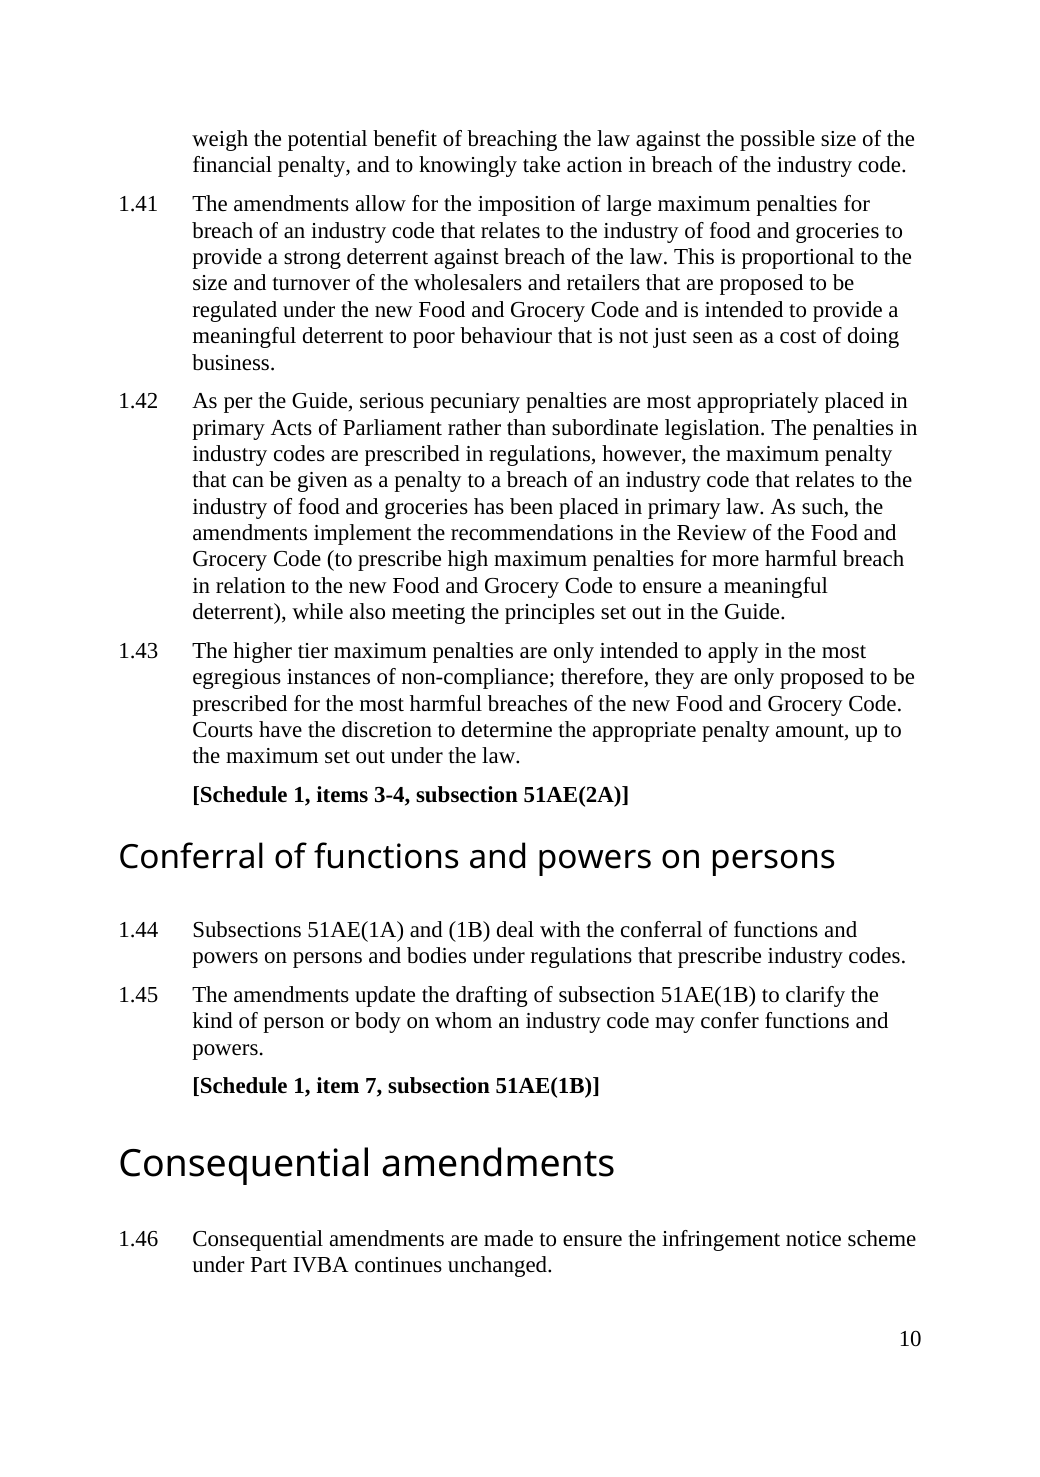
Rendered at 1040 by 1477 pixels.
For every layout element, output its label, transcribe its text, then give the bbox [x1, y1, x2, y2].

subtitle Consequential amendments [118, 1136, 921, 1187]
subtitle Conferral of functions and powers on persons [118, 833, 921, 878]
list [Schedule 1, items 3-4, subsection 51AE(2A)] [192, 781, 921, 808]
text Consequential amendments are made to ensure the infringement notice scheme under Part IVBA continues unchanged. [118, 1225, 921, 1277]
list Subsections 51AE(1A) and (1B) deal with the conferral of functions and powers on persons and bodies under regulations that prescribe industry codes. [118, 916, 921, 968]
list [Schedule 1, item 7, subsection 51AE(1B)] [192, 1072, 921, 1099]
text The higher tier maximum penalties are only intended to apply in the most egregious instances of non-compliance; therefore, they are only proposed to be prescribed for the most harmful breaches of the new Food and Grocery Code. Courts have the discretion to determine the appropriate penalty amount, up to the maximum set out under the law. [118, 637, 921, 769]
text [118, 125, 921, 178]
list The amendments update the drafting of subsection 51AE(1B) to clarify the kind of person or body on whom an industry code may confer functions and powers. [118, 981, 921, 1060]
text The amendments allow for the imposition of large maximum penalties for breach of an industry code that relates to the industry of food and groceries to provide a strong deterrent against breach of the law. This is proportional to the size and turnover of the wholesalers and retailers that are proposed to be regulated under the new Food and Grocery Code and is intended to provide a meaningful deterrent to poor behaviour that is not just seen as a cost of doing business. [118, 190, 921, 375]
text As per the Guide, serious pecuniary penalties are most appropriately placed in primary Acts of Parliament rather than subordinate legislation. The penalties in industry codes are prescribed in regulations, however, the maximum penalty that can be given as a penalty to a breach of an industry code that relates to the industry of food and groceries has been placed in primary law. As such, the amendments implement the recommendations in the Review of the Food and Grocery Code (to prescribe high maximum penalties for more harmful breach in relation to the new Food and Grocery Code to ensure a meaningful deterrent), while also meeting the principles set out in the Guide. [118, 387, 921, 624]
